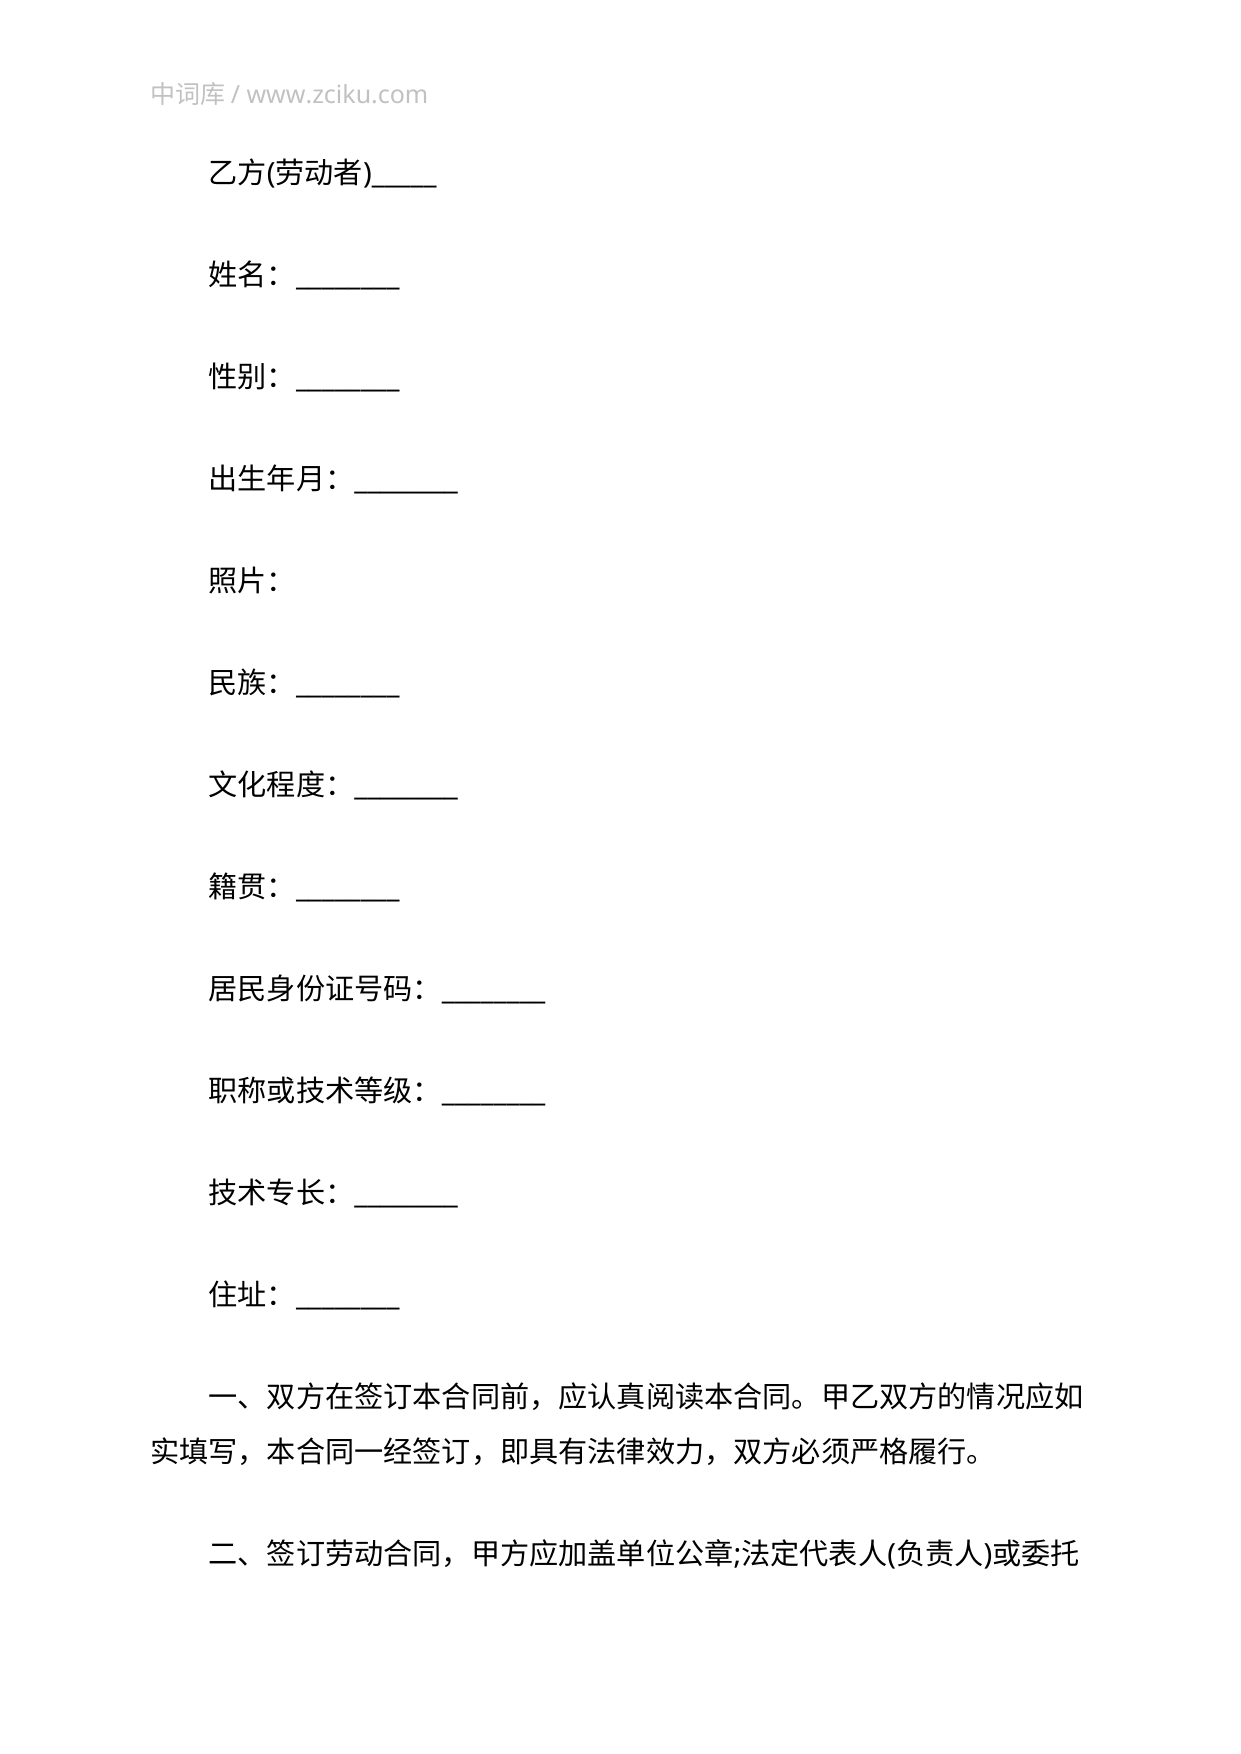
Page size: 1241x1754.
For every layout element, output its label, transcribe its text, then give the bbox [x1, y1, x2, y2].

text 照片： [150, 558, 1090, 600]
text 住址：________ [150, 1272, 1090, 1314]
text 文化程度：________ [150, 762, 1090, 804]
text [150, 1530, 1090, 1573]
text 性别：________ [150, 354, 1090, 396]
text 民族：________ [150, 660, 1090, 702]
text 出生年月：________ [150, 456, 1090, 498]
text 技术专长：________ [150, 1169, 1090, 1212]
text 籍贯：________ [150, 864, 1090, 906]
text 乙方(劳动者)_____ [150, 150, 1090, 192]
text 一、双方在签订本合同前，应认真阅读本合同。甲乙双方的情况应如实填写，本合同一经签订，即具有法律效力，双方必须严格履行。 [150, 1373, 1090, 1471]
text 职称或技术等级：________ [150, 1068, 1090, 1110]
text 居民身份证号码：________ [150, 966, 1090, 1008]
text 姓名：________ [150, 252, 1090, 294]
